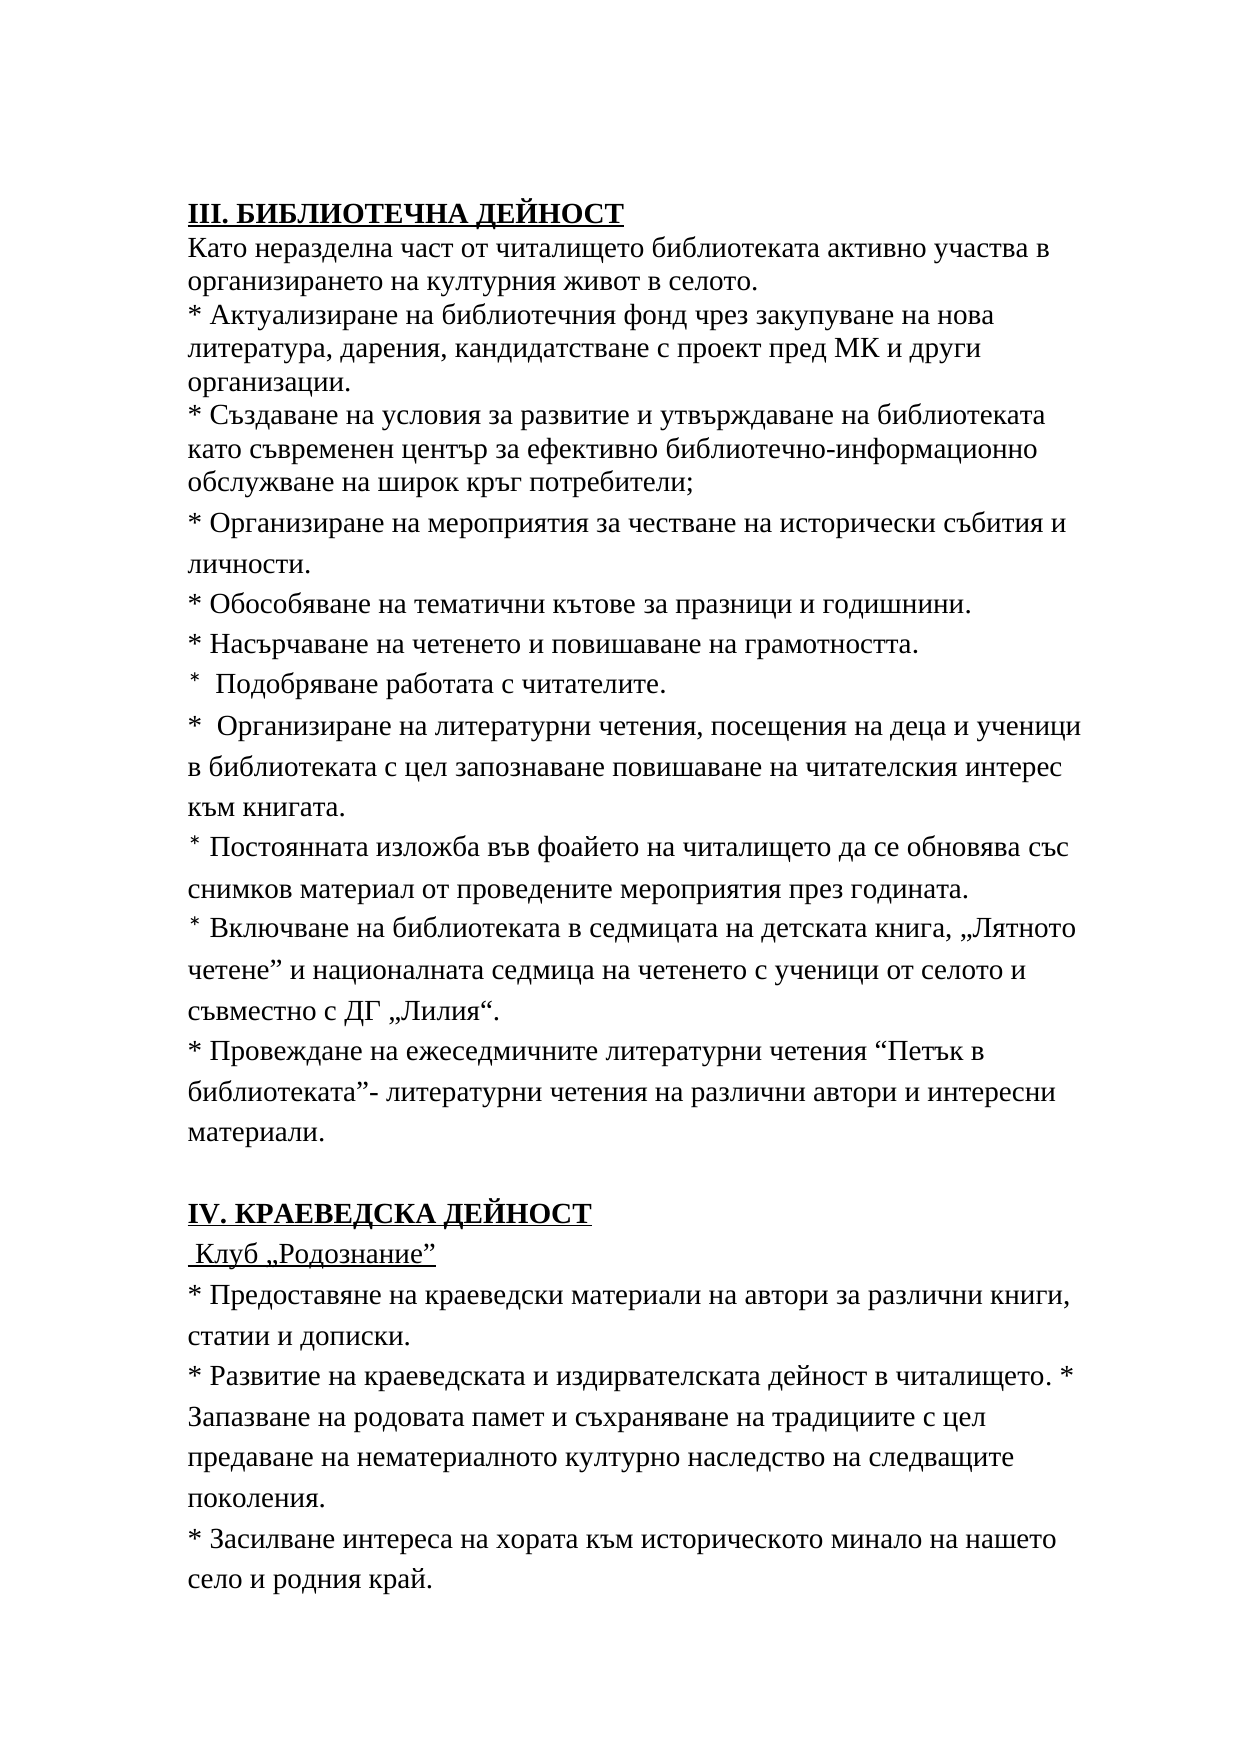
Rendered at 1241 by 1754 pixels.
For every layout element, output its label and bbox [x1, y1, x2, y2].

list [187, 129, 1083, 498]
text [187, 498, 1083, 1595]
